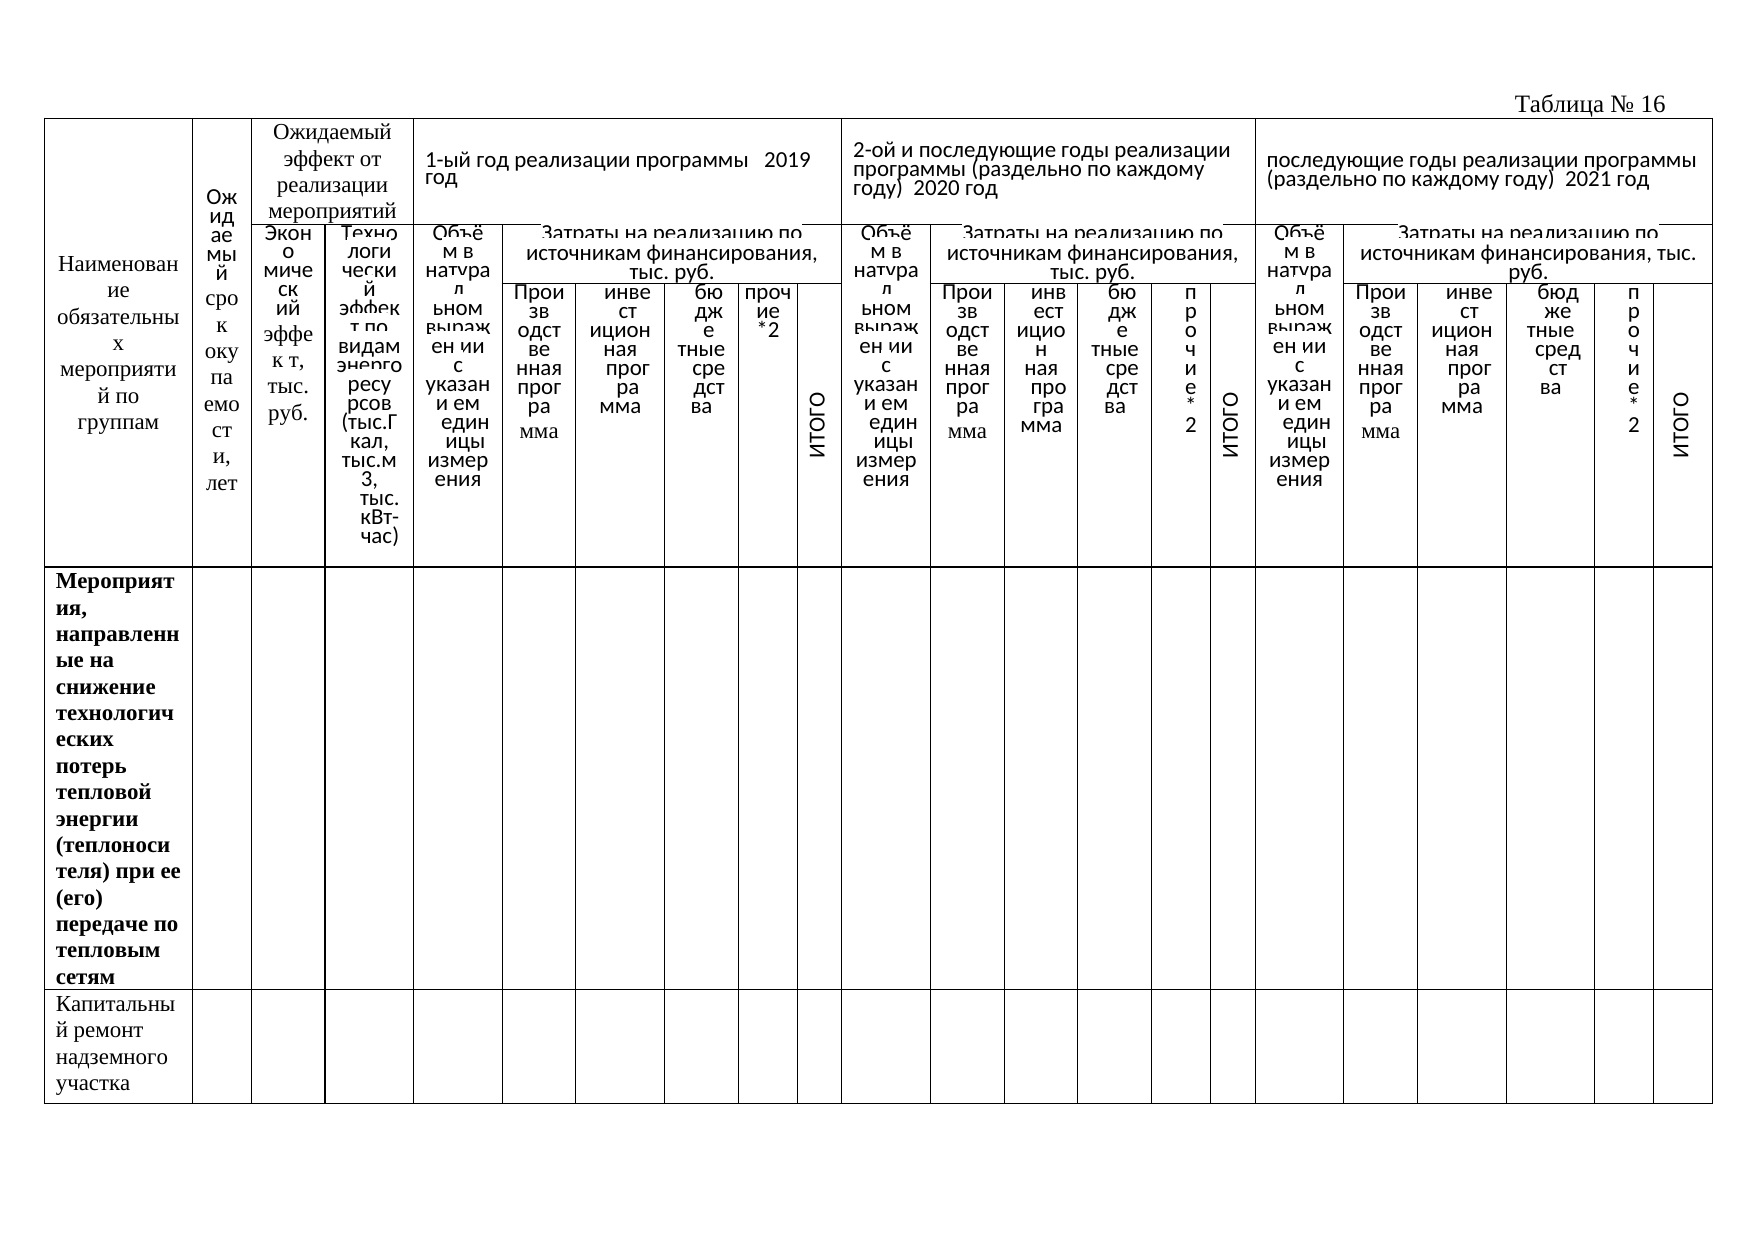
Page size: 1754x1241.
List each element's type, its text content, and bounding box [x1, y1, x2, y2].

table_cell [414, 990, 502, 1103]
table_cell [1211, 990, 1255, 1103]
table_cell Произв одстве нная програ мма [503, 284, 575, 566]
table_cell [1256, 990, 1343, 1103]
table_header 1-ый год реализации программы 2019 год [414, 119, 841, 224]
table_cell [798, 990, 841, 1103]
table_cell бюдже тные средст ва [1078, 284, 1151, 566]
table_cell бюдже тные средст ва [665, 284, 738, 566]
table_cell [798, 568, 841, 989]
table_cell [1005, 990, 1077, 1103]
table_cell пр оч ие *2 [1595, 284, 1653, 566]
table_cell Затраты на реализацию по источникам финансирования, тыс. руб. [714, 225, 841, 283]
table_cell [1256, 568, 1343, 989]
table_cell [931, 990, 1004, 1103]
table_cell [1595, 568, 1653, 989]
table_cell [1344, 990, 1417, 1103]
table_cell [1595, 990, 1653, 1103]
table_cell Объём в натурал ьном выражен ии с указани ем единицы измерения [842, 225, 930, 566]
table_cell [931, 568, 1004, 989]
table_cell [503, 568, 575, 989]
table_header Наименование обязательных мероприятий по группам [45, 119, 192, 566]
table_cell [739, 568, 797, 989]
table_cell [503, 990, 575, 1103]
text Таблица № 16 [89, 89, 1665, 117]
table_cell [665, 568, 738, 989]
table_cell Затраты на реализацию по источникам финансирования, тыс. руб. [1548, 225, 1712, 283]
table_cell ИТОГО [798, 284, 841, 566]
table_cell [326, 568, 413, 989]
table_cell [45, 990, 192, 1103]
table_cell Произв одстве нная програ мма [931, 284, 1004, 566]
table_cell Объём в натурал ьном выражен ии с указани ем единицы измерения [414, 225, 502, 566]
table_cell [193, 990, 251, 1103]
table_header последующие годы реализации программы (раздельно по каждому году) 2021 год [1256, 119, 1712, 224]
table_cell [1078, 990, 1151, 1103]
table_cell [1152, 568, 1210, 989]
table_cell [1078, 568, 1151, 989]
table_cell [1654, 990, 1712, 1103]
table_cell Эконо мическ ий эффек т, тыс. руб. [252, 225, 324, 566]
table_cell [1507, 568, 1594, 989]
table_cell Произв одстве нная програ мма [1344, 284, 1417, 566]
table_cell прочие *2 [739, 284, 797, 566]
table_cell [842, 568, 930, 989]
table_cell [326, 990, 413, 1103]
table_cell Объём в натурал ьном выражен ии с указани ем единицы измерения [1256, 225, 1343, 566]
table_cell пр оч ие *2 [1152, 284, 1210, 566]
table_cell [576, 990, 664, 1103]
table_cell [1418, 990, 1506, 1103]
table_cell бюдже тные средст ва [1507, 284, 1594, 566]
table_cell Затраты на реализацию по источникам финансирования, тыс. руб. [503, 225, 629, 283]
table_cell ИТОГО [1654, 284, 1712, 566]
table_cell инвест ицион ная програ мма [576, 284, 664, 566]
table_header Ожидаемый эффект от реализации мероприятий [252, 119, 413, 224]
table_cell [1152, 990, 1210, 1103]
table_cell Технологи ческий эффект по видам энергоресу рсов (тыс.Гкал, тыс.м3, тыс.кВт-час) [326, 225, 413, 566]
table_cell [1344, 568, 1417, 989]
table_cell [1005, 568, 1077, 989]
table_cell [252, 990, 324, 1103]
table_cell [576, 568, 664, 989]
table_cell инвест ицион ная програ мма [1005, 284, 1077, 566]
table_cell инвест ицион ная програ мма [1418, 284, 1506, 566]
table_cell [193, 568, 251, 989]
table_cell Затраты на реализацию по источникам финансирования, тыс. руб. [1344, 225, 1508, 283]
table_cell Мероприятия, направленные на снижение технологических потерь тепловой энергии (теплоносителя) при ее (его) передаче по тепловым сетям [45, 568, 192, 989]
table_cell [739, 990, 797, 1103]
table_cell [665, 990, 738, 1103]
table_cell Затраты на реализацию по источникам финансирования, тыс. руб. [1135, 225, 1255, 283]
table_cell ИТОГО [1211, 284, 1255, 566]
table_cell [842, 990, 930, 1103]
table_header Ожид аемы й срок окупа емост и, лет [193, 119, 251, 566]
table_cell [1418, 568, 1506, 989]
table_cell [1211, 568, 1255, 989]
table_cell Затраты на реализацию по источникам финансирования, тыс. руб. [931, 225, 1050, 283]
table_cell [414, 568, 502, 989]
table_cell [252, 568, 324, 989]
table_header 2-ой и последующие годы реализации программы (раздельно по каждому году) 2020 год [842, 119, 1255, 224]
table_cell [1654, 568, 1712, 989]
table_cell [1507, 990, 1594, 1103]
